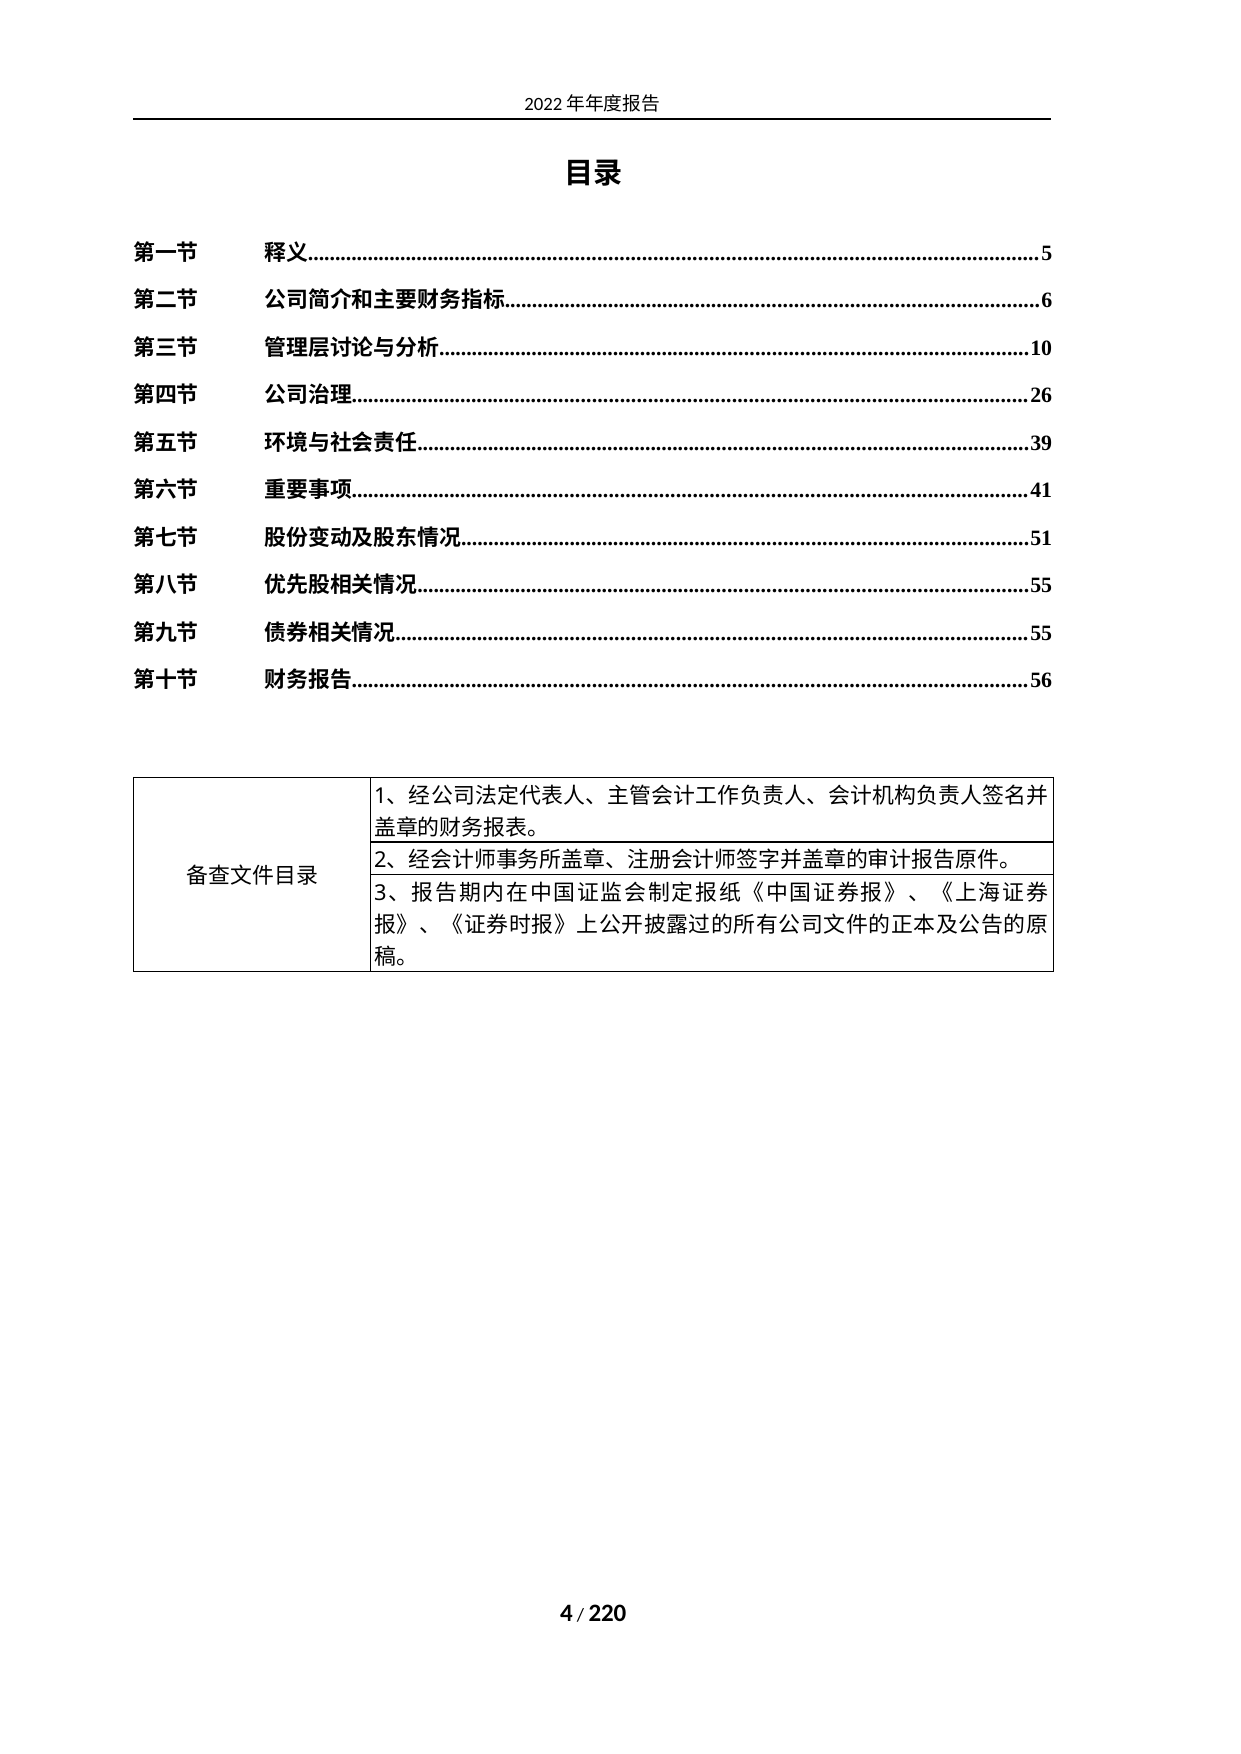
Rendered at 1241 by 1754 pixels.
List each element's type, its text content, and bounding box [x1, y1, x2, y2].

text 第三节 管理层讨论与分析 10 [133, 329, 1053, 361]
text 第二节 公司简介和主要财务指标 6 [133, 282, 1053, 314]
text 第八节 优先股相关情况 55 [133, 567, 1053, 599]
text 第九节 债券相关情况 55 [133, 614, 1053, 646]
text 第五节 环境与社会责任 39 [133, 424, 1053, 456]
text 第七节 股份变动及股东情况 51 [133, 519, 1053, 551]
text 第六节 重要事项 41 [133, 472, 1053, 504]
text 第四节 公司治理 26 [133, 377, 1053, 409]
text 目录 [133, 150, 1053, 192]
text 第十节 财务报告 56 [133, 662, 1053, 694]
text 第一节 释义 5 [133, 234, 1053, 266]
